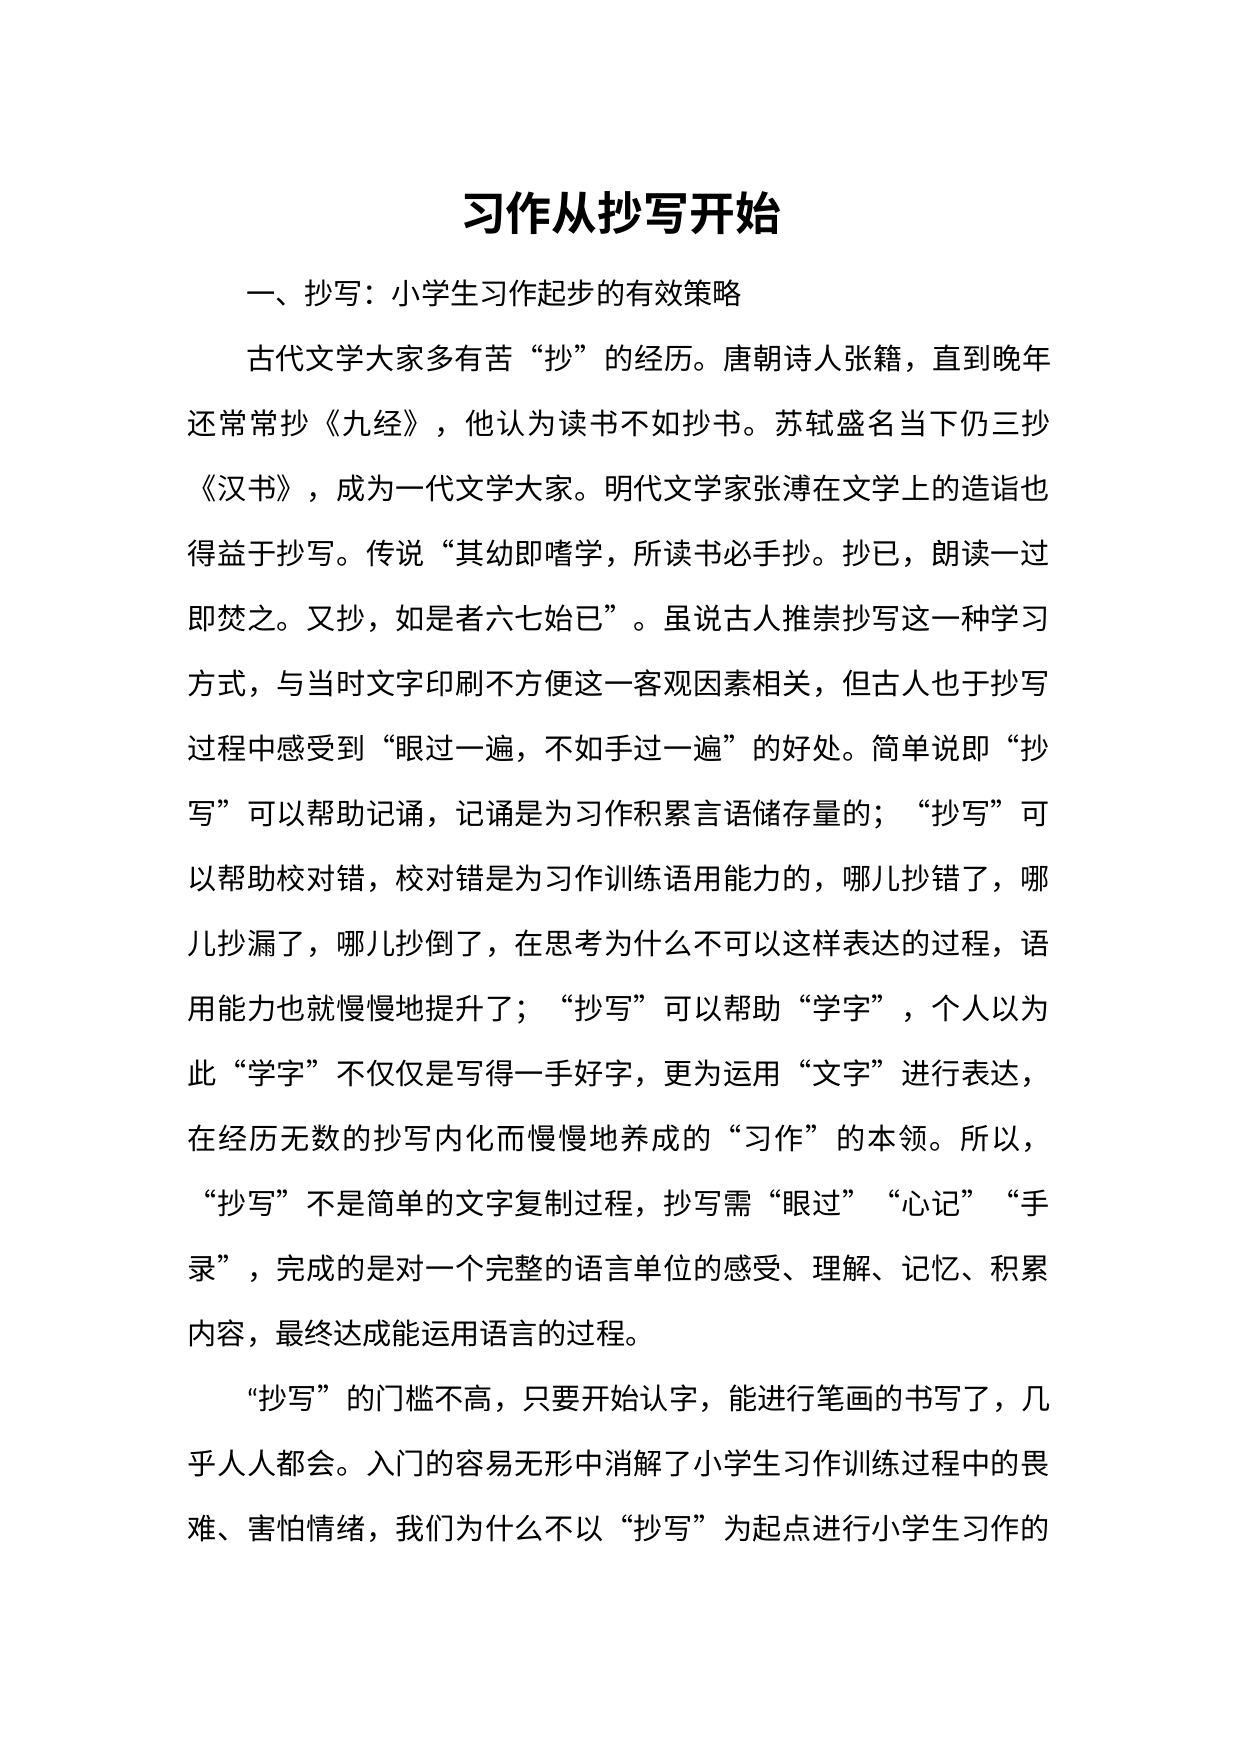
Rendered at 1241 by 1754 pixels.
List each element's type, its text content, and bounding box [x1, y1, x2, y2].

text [187, 1364, 1053, 1559]
text 一、抄写：小学生习作起步的有效策略 [187, 259, 1053, 324]
text 习作从抄写开始 [187, 162, 1053, 259]
text 古代文学大家多有苦“抄”的经历。唐朝诗人张籍，直到晚年还常常抄《九经》，他认为读书不如抄书。苏轼盛名当下仍三抄《汉书》，成为一代文学大家。明代文学家张溥在文学上的造诣也得益于抄写。传说“其幼即嗜学，所读书必手抄。抄已，朗读一过即焚之。又抄，如是者六七始已”。虽说古人推崇抄写这一种学习方式，与当时文字印刷不方便这一客观因素相关，但古人也于抄写过程中感受到“眼过一遍，不如手过一遍”的好处。简单说即“抄写”可以帮助记诵，记诵是为习作积累言语储存量的；“抄写”可以帮助校对错，校对错是为习作训练语用能力的，哪儿抄错了，哪儿抄漏了，哪儿抄倒了，在思考为什么不可以这样表达的过程，语用能力也就慢慢地提升了；“抄写”可以帮助“学字”，个人以为此“学字”不仅仅是写得一手好字，更为运用“文字”进行表达，在经历无数的抄写内化而慢慢地养成的“习作”的本领。所以，“抄写”不是简单的文字复制过程，抄写需“眼过”“心记”“手录”，完成的是对一个完整的语言单位的感受、理解、记忆、积累内容，最终达成能运用语言的过程。 [187, 324, 1053, 1364]
